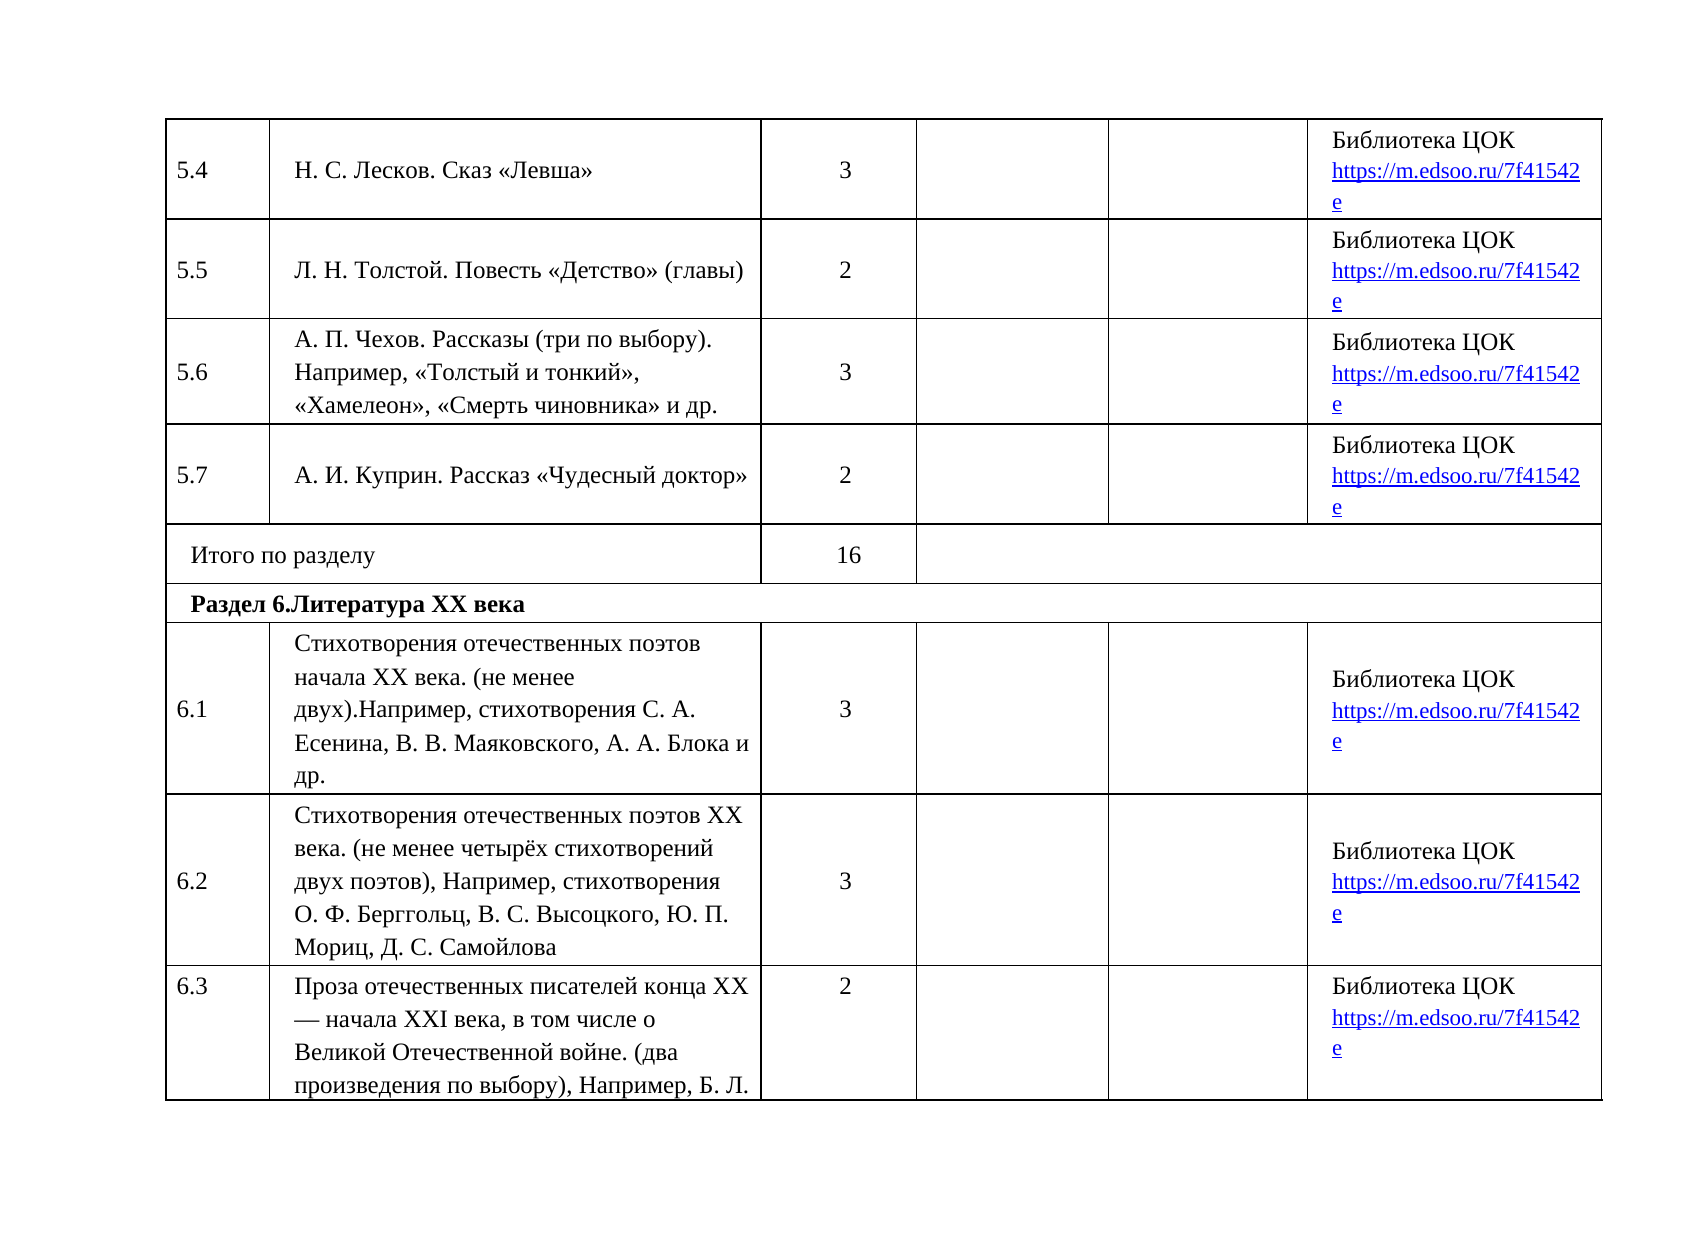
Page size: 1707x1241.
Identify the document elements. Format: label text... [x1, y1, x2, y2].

table_cell Л. Н. Толстой. Повесть «Детство» (главы) [270, 220, 760, 318]
table_cell 3 [762, 623, 916, 793]
table_cell 2 [762, 220, 916, 318]
table_cell Стихотворения отечественных поэтов начала ХХ века. (не менее двух).Например, стихотворения С. А. Есенина, В. В. Маяковского, А. А. Блока и др. [270, 623, 760, 793]
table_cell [270, 966, 760, 1099]
table_cell [917, 220, 1108, 318]
table_cell Библиотека ЦОК https://m.edsoo.ru/7f41542e [1308, 623, 1601, 793]
table_cell Библиотека ЦОК https://m.edsoo.ru/7f41542e [1308, 319, 1601, 423]
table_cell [1308, 966, 1601, 1099]
table_cell 3 [762, 120, 916, 218]
table_cell 2 [762, 425, 916, 523]
table_cell Стихотворения отечественных поэтов XX века. (не менее четырёх стихотворений двух поэтов), Например, стихотворения О. Ф. Берггольц, В. С. Высоцкого, Ю. П. Мориц, Д. С. Самойлова [270, 795, 760, 965]
table_cell [917, 795, 1108, 965]
table_cell [917, 425, 1108, 523]
table_cell [1109, 966, 1307, 1099]
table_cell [1308, 120, 1601, 218]
table_cell Библиотека ЦОК https://m.edsoo.ru/7f41542e [1308, 795, 1601, 965]
table_cell А. П. Чехов. Рассказы (три по выбору). Например, «Толстый и тонкий», «Хамелеон», «Смерть чиновника» и др. [270, 319, 760, 423]
table_cell [1109, 623, 1307, 793]
table_cell [917, 319, 1108, 423]
table_cell Итого по разделу [167, 525, 760, 582]
table_cell 5.4 [167, 120, 269, 218]
table_cell [917, 623, 1108, 793]
table_cell [917, 525, 1601, 582]
table_cell [917, 120, 1108, 218]
table_cell 3 [762, 795, 916, 965]
table_cell 6.1 [167, 623, 269, 793]
table_cell 6.2 [167, 795, 269, 965]
table_cell 6.3 [167, 966, 269, 1099]
table_cell Библиотека ЦОК https://m.edsoo.ru/7f41542e [1308, 425, 1601, 523]
table_cell [1109, 319, 1307, 423]
table_cell [1109, 220, 1307, 318]
table_cell 3 [762, 319, 916, 423]
table_cell 2 [762, 966, 916, 1099]
table_cell Раздел 6.Литература ХХ века [167, 584, 1601, 622]
table_cell [1109, 120, 1307, 218]
table_cell А. И. Куприн. Рассказ «Чудесный доктор» [270, 425, 760, 523]
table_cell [1308, 220, 1601, 318]
table_cell 16 [762, 525, 916, 582]
table_cell Н. С. Лесков. Сказ «Левша» [270, 120, 760, 218]
table_cell [917, 966, 1108, 1099]
table_cell 5.7 [167, 425, 269, 523]
table_cell [1109, 425, 1307, 523]
table_cell [1109, 795, 1307, 965]
table_cell 5.6 [167, 319, 269, 423]
table_cell 5.5 [167, 220, 269, 318]
